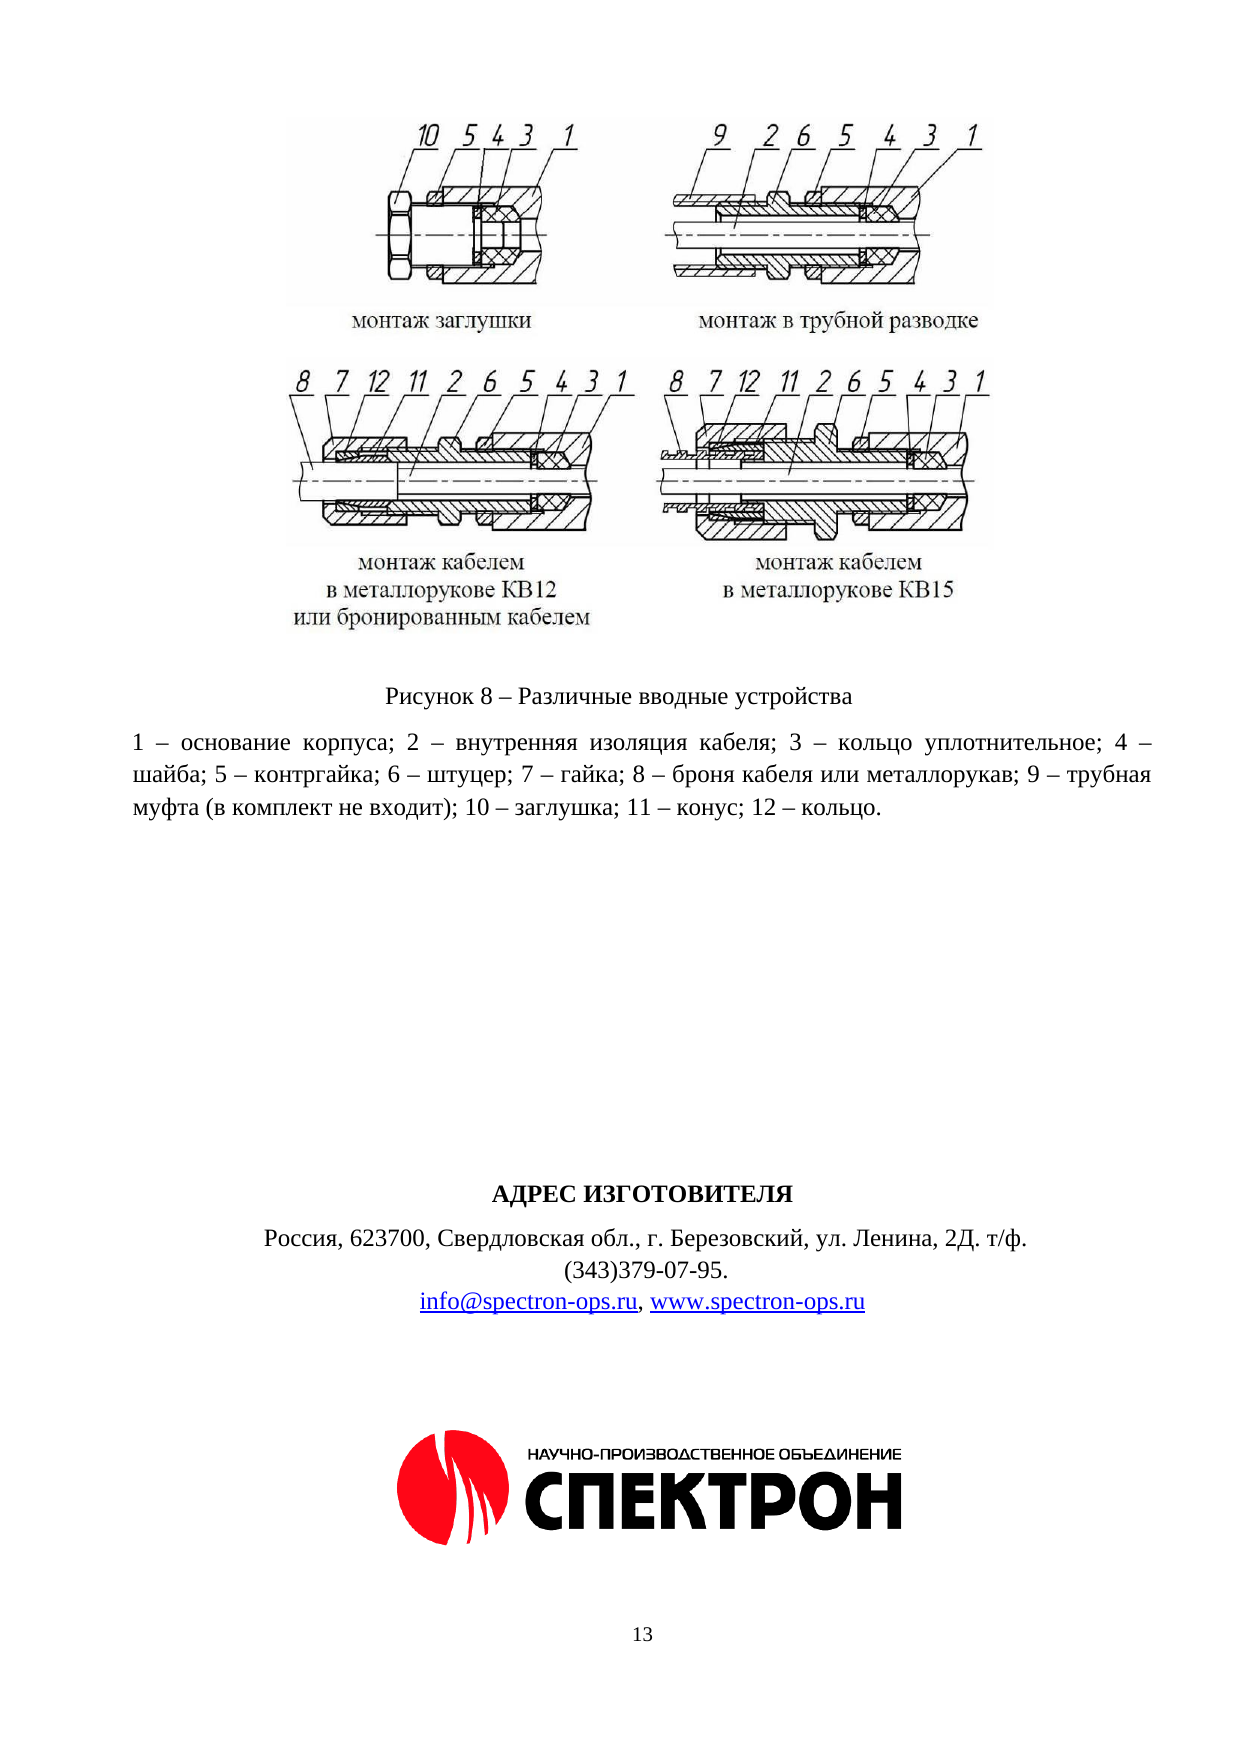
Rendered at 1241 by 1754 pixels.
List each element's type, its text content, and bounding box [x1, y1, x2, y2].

text info@spectron-ops.ru, www.spectron-ops.ru [123, 1286, 1161, 1315]
text Россия, 623700, Свердловская обл., г. Березовский, ул. Ленина, 2Д. т/ф. (343)379-07-95. [264, 1223, 1028, 1283]
text АДРЕС ИЗГОТОВИТЕЛЯ [124, 1179, 1161, 1207]
picture [285, 117, 999, 637]
text 1 – основание корпуса; 2 – внутренняя изоляция кабеля; 3 – кольцо уплотнительное; 4 – шайба; 5 – контргайка; 6 – штуцер; 7 – гайка; 8 – броня кабеля или металлорукав; 9 – трубная муфта (в комплект не входит); 10 – заглушка; 11 – конус; 12 – кольцо. [132, 727, 1153, 821]
text Рисунок 8 – Различные вводные устройства [132, 681, 1000, 710]
picture [393, 1428, 904, 1547]
